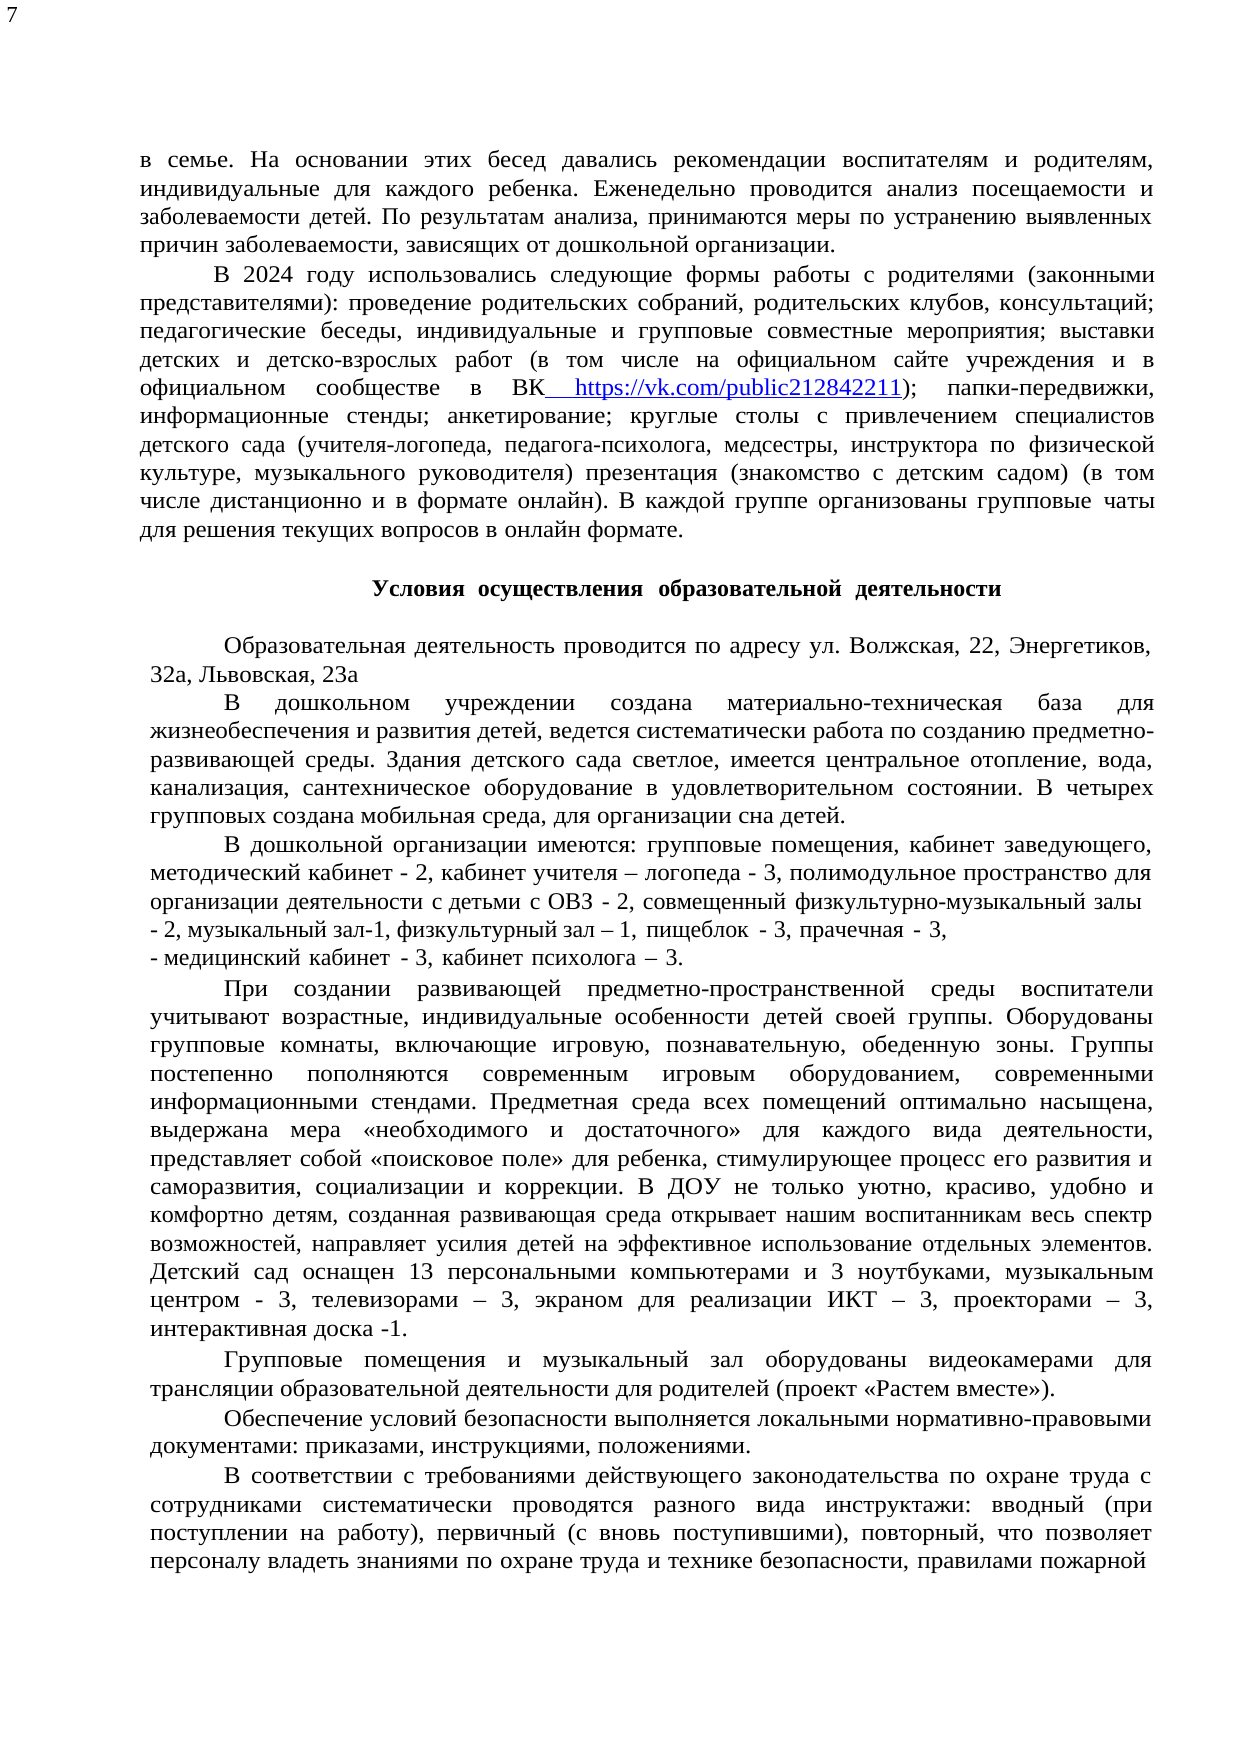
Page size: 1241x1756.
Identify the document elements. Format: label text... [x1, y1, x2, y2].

list 2, музыкальный зал-1, физкультурный зал – 1, пищеблок - 3, прачечная - 3, [150, 915, 1180, 943]
text При создании развивающей предметно-пространственной среды воспитатели учитывают возрастные, индивидуальные особенности детей своей группы. Оборудованы групповые комнаты, включающие игровую, познавательную, обеденную зоны. Группы постепенно пополняются современным игровым оборудованием, современными информационными стендами. Предметная среда всех помещений оптимально насыщена, выдержана мера «необходимого и достаточного» для каждого вида деятельности, представляет собой «поисковое поле» для ребенка, стимулирующее процесс его развития и саморазвития, социализации и коррекции. В ДОУ не только уютно, красиво, удобно и комфортно детям, созданная развивающая среда открывает нашим воспитанникам весь спектр возможностей, направляет усилия детей на эффективное использование отдельных элементов. Детский сад оснащен 13 персональными компьютерами и 3 ноутбуками, музыкальным центром - 3, телевизорами – 3, экраном для реализации ИКТ – 3, проекторами – 3, интерактивная доска -1. [150, 973, 1154, 1341]
text В соответствии с требованиями действующего законодательства по охране труда с сотрудниками систематически проводятся разного вида инструктажи: вводный (при поступлении на работу), первичный (с вновь поступившими), повторный, что позволяет персоналу владеть знаниями по охране труда и технике безопасности, правилами пожарной [150, 1461, 1153, 1574]
text Обеспечение условий безопасности выполняется локальными нормативно-правовыми документами: приказами, инструкциями, положениями. [150, 1404, 1153, 1459]
subtitle Условия осуществления образовательной деятельности [371, 574, 1180, 602]
text В дошкольном учреждении создана материально-техническая база для жизнеобеспечения и развития детей, ведется систематически работа по созданию предметно- развивающей среды. Здания детского сада светлое, имеется центральное отопление, вода, канализация, сантехническое оборудование в удовлетворительном состоянии. В четырех групповых создана мобильная среда, для организации сна детей. [150, 688, 1154, 829]
text В дошкольной организации имеются: групповые помещения, кабинет заведующего, методический кабинет - 2, кабинет учителя – логопеда - 3, полимодульное пространство для организации деятельности с детьми с ОВЗ - 2, совмещенный физкультурно-музыкальный залы [150, 830, 1153, 914]
text В 2024 году использовались следующие формы работы с родителями (законными представителями): проведение родительских собраний, родительских клубов, консультаций; педагогические беседы, индивидуальные и групповые совместные мероприятия; выставки детских и детско-взрослых работ (в том числе на официальном сайте учреждения и в официальном сообществе в ВК https://vk.com/public212842211); папки-передвижки, информационные стенды; анкетирование; круглые столы с привлечением специалистов детского сада (учителя-логопеда, педагога-психолога, медсестры, инструктора по физической культуре, музыкального руководителя) презентация (знакомство с детским садом) (в том числе дистанционно и в формате онлайн). В каждой группе организованы групповые чаты для решения текущих вопросов в онлайн формате. [139, 260, 1155, 542]
text Групповые помещения и музыкальный зал оборудованы видеокамерами для трансляции образовательной деятельности для родителей (проект «Растем вместе»). [150, 1345, 1152, 1401]
text Образовательная деятельность проводится по адресу ул. Волжская, 22, Энергетиков, 32а, Львовская, 23а [150, 631, 1153, 687]
text в семье. На основании этих бесед давались рекомендации воспитателям и родителям, индивидуальные для каждого ребенка. Еженедельно проводится анализ посещаемости и заболеваемости детей. По результатам анализа, принимаются меры по устранению выявленных причин заболеваемости, зависящих от дошкольной организации. [139, 146, 1153, 258]
list медицинский кабинет - 3, кабинет психолога – 3. [150, 943, 1180, 971]
